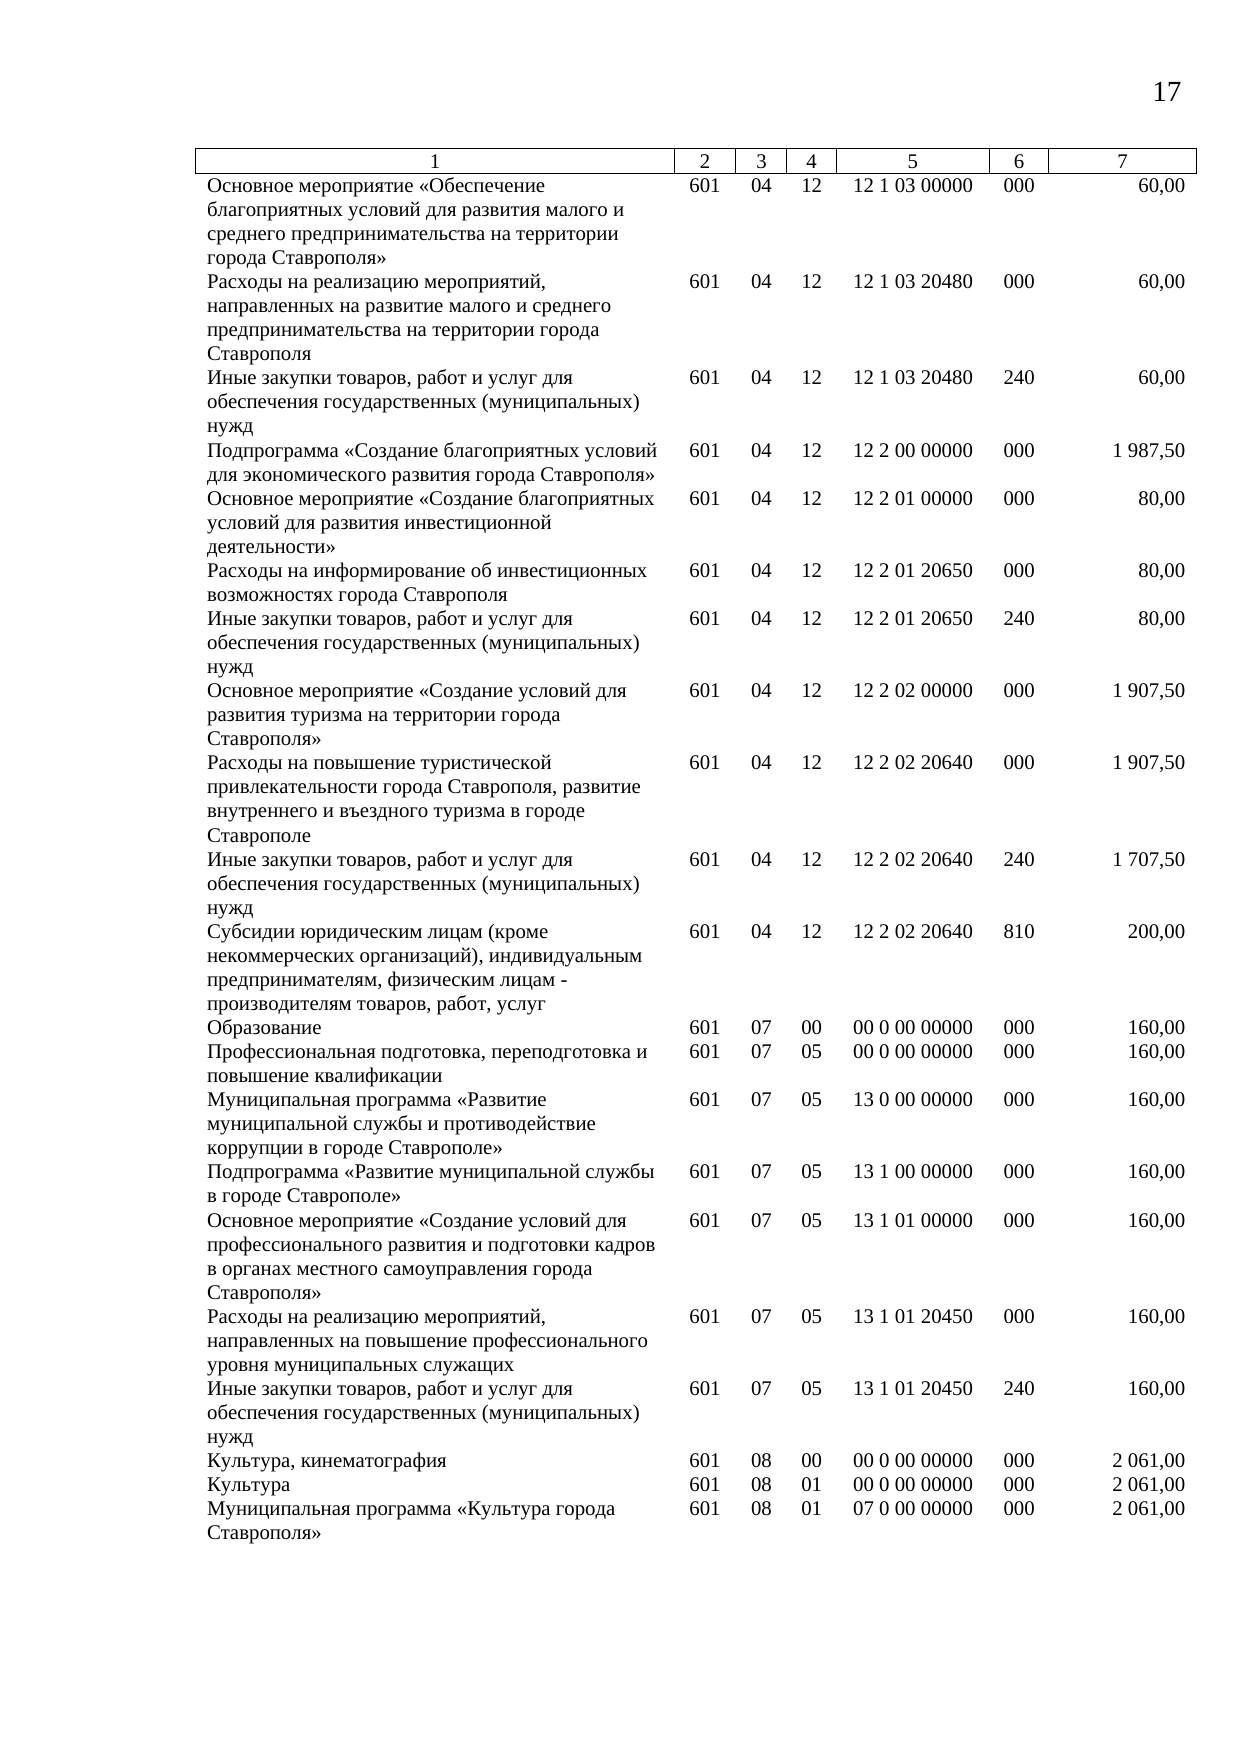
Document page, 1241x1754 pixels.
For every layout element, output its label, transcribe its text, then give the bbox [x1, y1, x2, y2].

table_cell 601 [674, 919, 735, 1015]
table_cell Иные закупки товаров, работ и услуг для обеспечения государственных (муниципальных) нужд [196, 1376, 674, 1448]
table_cell 601 [674, 1015, 735, 1039]
table_header 6 [990, 149, 1048, 173]
table_cell 12 [787, 678, 836, 750]
table_cell Основное мероприятие «Создание благоприятных условий для развития инвестиционной деятельности» [196, 486, 674, 558]
table_cell 13 1 01 20450 [836, 1376, 989, 1448]
table_cell 12 2 01 00000 [836, 486, 989, 558]
table_cell 601 [674, 1159, 735, 1207]
table_cell 000 [989, 1496, 1048, 1544]
table_cell Субсидии юридическим лицам (кроме некоммерческих организаций), индивидуальным предпринимателям, физическим лицам - производителям товаров, работ, услуг [196, 919, 674, 1015]
table_cell 80,00 [1049, 486, 1196, 558]
table_cell Иные закупки товаров, работ и услуг для обеспечения государственных (муниципальных) нужд [196, 606, 674, 678]
table_cell 240 [989, 1376, 1048, 1448]
table_cell 000 [989, 438, 1048, 486]
table_cell 000 [989, 750, 1048, 847]
table_cell 12 1 03 00000 [836, 174, 989, 269]
table_cell 2 061,00 [1049, 1472, 1196, 1496]
table_cell 00 0 00 00000 [836, 1015, 989, 1039]
table_cell 601 [674, 558, 735, 606]
table_cell 07 [735, 1039, 787, 1087]
table_cell 000 [989, 174, 1048, 269]
table_cell 07 0 00 00000 [836, 1496, 989, 1544]
table_header 4 [787, 149, 836, 173]
table_cell 000 [989, 269, 1048, 365]
table_cell 1 707,50 [1049, 847, 1196, 919]
table_cell 160,00 [1049, 1159, 1196, 1207]
table_cell 160,00 [1049, 1376, 1196, 1448]
table_cell 08 [735, 1496, 787, 1544]
table_cell 04 [735, 558, 787, 606]
table_cell Основное мероприятие «Создание условий для профессионального развития и подготовки кадров в органах местного самоуправления города Ставрополя» [196, 1208, 674, 1304]
table_cell 601 [674, 486, 735, 558]
table_cell Иные закупки товаров, работ и услуг для обеспечения государственных (муниципальных) нужд [196, 365, 674, 437]
table_cell 601 [674, 269, 735, 365]
table_cell 160,00 [1049, 1208, 1196, 1304]
table_cell 05 [787, 1159, 836, 1207]
table_cell 000 [989, 1304, 1048, 1376]
table_cell 05 [787, 1087, 836, 1159]
table_cell Муниципальная программа «Развитие муниципальной службы и противодействие коррупции в городе Ставрополе» [196, 1087, 674, 1159]
table_cell Профессиональная подготовка, переподготовка и повышение квалификации [196, 1039, 674, 1087]
table_cell 80,00 [1049, 606, 1196, 678]
table_cell 04 [735, 269, 787, 365]
table_cell 601 [674, 1448, 735, 1472]
table_cell Иные закупки товаров, работ и услуг для обеспечения государственных (муниципальных) нужд [196, 847, 674, 919]
table_cell 00 0 00 00000 [836, 1448, 989, 1472]
table_cell 12 [787, 847, 836, 919]
table_cell Расходы на реализацию мероприятий, направленных на развитие малого и среднего предпринимательства на территории города Ставрополя [196, 269, 674, 365]
table_header 3 [736, 149, 786, 173]
table_cell 05 [787, 1208, 836, 1304]
table_cell 04 [735, 486, 787, 558]
table_cell 60,00 [1049, 174, 1196, 269]
table_cell 240 [989, 606, 1048, 678]
table_cell 60,00 [1049, 269, 1196, 365]
table_cell 01 [787, 1472, 836, 1496]
table_cell 04 [735, 438, 787, 486]
table_header 5 [837, 149, 989, 173]
table_cell 601 [674, 438, 735, 486]
table_cell 601 [674, 1304, 735, 1376]
table_cell 00 [787, 1015, 836, 1039]
table_cell 12 [787, 750, 836, 847]
table_cell 12 [787, 558, 836, 606]
table_cell 04 [735, 750, 787, 847]
table_header 1 [196, 149, 674, 173]
table_cell 01 [787, 1496, 836, 1544]
table_cell 601 [674, 678, 735, 750]
table_cell 13 1 00 00000 [836, 1159, 989, 1207]
table_cell 12 [787, 438, 836, 486]
table_cell 13 0 00 00000 [836, 1087, 989, 1159]
table_cell 08 [735, 1448, 787, 1472]
table_cell 1 907,50 [1049, 750, 1196, 847]
table_cell 05 [787, 1039, 836, 1087]
table_cell 000 [989, 558, 1048, 606]
table_cell 12 [787, 919, 836, 1015]
table_cell 05 [787, 1376, 836, 1448]
table_cell 04 [735, 919, 787, 1015]
table_cell Основное мероприятие «Создание условий для развития туризма на территории города Ставрополя» [196, 678, 674, 750]
table_cell 12 2 02 20640 [836, 750, 989, 847]
table_cell Подпрограмма «Развитие муниципальной службы в городе Ставрополе» [196, 1159, 674, 1207]
table_cell 12 2 02 20640 [836, 847, 989, 919]
table_cell 000 [989, 1039, 1048, 1087]
table_cell 160,00 [1049, 1087, 1196, 1159]
table_cell 810 [989, 919, 1048, 1015]
table_cell 601 [674, 750, 735, 847]
table_cell 04 [735, 606, 787, 678]
table_cell Подпрограмма «Создание благоприятных условий для экономического развития города Ставрополя» [196, 438, 674, 486]
table_cell 04 [735, 365, 787, 437]
table_cell 00 [787, 1448, 836, 1472]
table_cell 07 [735, 1304, 787, 1376]
table_header 2 [675, 149, 735, 173]
table_cell 12 2 01 20650 [836, 606, 989, 678]
table_cell 12 1 03 20480 [836, 365, 989, 437]
table_cell 12 [787, 486, 836, 558]
table_cell 601 [674, 1087, 735, 1159]
table_cell 07 [735, 1087, 787, 1159]
table_cell 04 [735, 847, 787, 919]
table_cell 1 907,50 [1049, 678, 1196, 750]
table_cell 12 2 00 00000 [836, 438, 989, 486]
table_cell 12 1 03 20480 [836, 269, 989, 365]
table_cell Расходы на реализацию мероприятий, направленных на повышение профессионального уровня муниципальных служащих [196, 1304, 674, 1376]
table_cell 12 2 01 20650 [836, 558, 989, 606]
table_cell 601 [674, 1208, 735, 1304]
table_cell 000 [989, 1208, 1048, 1304]
table_cell 601 [674, 174, 735, 269]
table_cell 000 [989, 1159, 1048, 1207]
table_cell 200,00 [1049, 919, 1196, 1015]
table_cell 160,00 [1049, 1015, 1196, 1039]
table_cell Образование [196, 1015, 674, 1039]
table_cell 12 [787, 174, 836, 269]
table_cell 601 [674, 606, 735, 678]
table_cell 000 [989, 486, 1048, 558]
table_cell Муниципальная программа «Культура города Ставрополя» [196, 1496, 674, 1544]
table_cell 601 [674, 1376, 735, 1448]
table_cell 240 [989, 365, 1048, 437]
table_cell 08 [735, 1472, 787, 1496]
table_cell 601 [674, 365, 735, 437]
table_cell 07 [735, 1376, 787, 1448]
table_cell 07 [735, 1015, 787, 1039]
table_cell Культура [196, 1472, 674, 1496]
table_header 7 [1049, 149, 1196, 173]
table_cell 05 [787, 1304, 836, 1376]
table_cell 12 [787, 269, 836, 365]
table_cell 07 [735, 1159, 787, 1207]
table_cell 601 [674, 1496, 735, 1544]
table_cell 00 0 00 00000 [836, 1472, 989, 1496]
table_cell 1 987,50 [1049, 438, 1196, 486]
table_cell 13 1 01 20450 [836, 1304, 989, 1376]
table_cell 000 [989, 1015, 1048, 1039]
table_cell Расходы на информирование об инвестиционных возможностях города Ставрополя [196, 558, 674, 606]
table_cell 2 061,00 [1049, 1496, 1196, 1544]
table_cell 000 [989, 1472, 1048, 1496]
table_cell 04 [735, 678, 787, 750]
table_cell 60,00 [1049, 365, 1196, 437]
table_cell 601 [674, 1472, 735, 1496]
table_cell 04 [735, 174, 787, 269]
table_cell 160,00 [1049, 1304, 1196, 1376]
table_cell 12 2 02 20640 [836, 919, 989, 1015]
table_cell 000 [989, 1448, 1048, 1472]
table_cell Основное мероприятие «Обеспечение благоприятных условий для развития малого и среднего предпринимательства на территории города Ставрополя» [196, 174, 674, 269]
table_cell 12 2 02 00000 [836, 678, 989, 750]
table_cell 240 [989, 847, 1048, 919]
table_cell Культура, кинематография [196, 1448, 674, 1472]
table_cell 13 1 01 00000 [836, 1208, 989, 1304]
table_cell 07 [735, 1208, 787, 1304]
table_cell 160,00 [1049, 1039, 1196, 1087]
table_cell 601 [674, 847, 735, 919]
table_cell 000 [989, 678, 1048, 750]
table_cell 00 0 00 00000 [836, 1039, 989, 1087]
table_cell 80,00 [1049, 558, 1196, 606]
table_cell 12 [787, 606, 836, 678]
table_cell Расходы на повышение туристической привлекательности города Ставрополя, развитие внутреннего и въездного туризма в городе Ставрополе [196, 750, 674, 847]
table_cell 2 061,00 [1049, 1448, 1196, 1472]
table_cell 12 [787, 365, 836, 437]
table_cell 601 [674, 1039, 735, 1087]
table_cell 000 [989, 1087, 1048, 1159]
